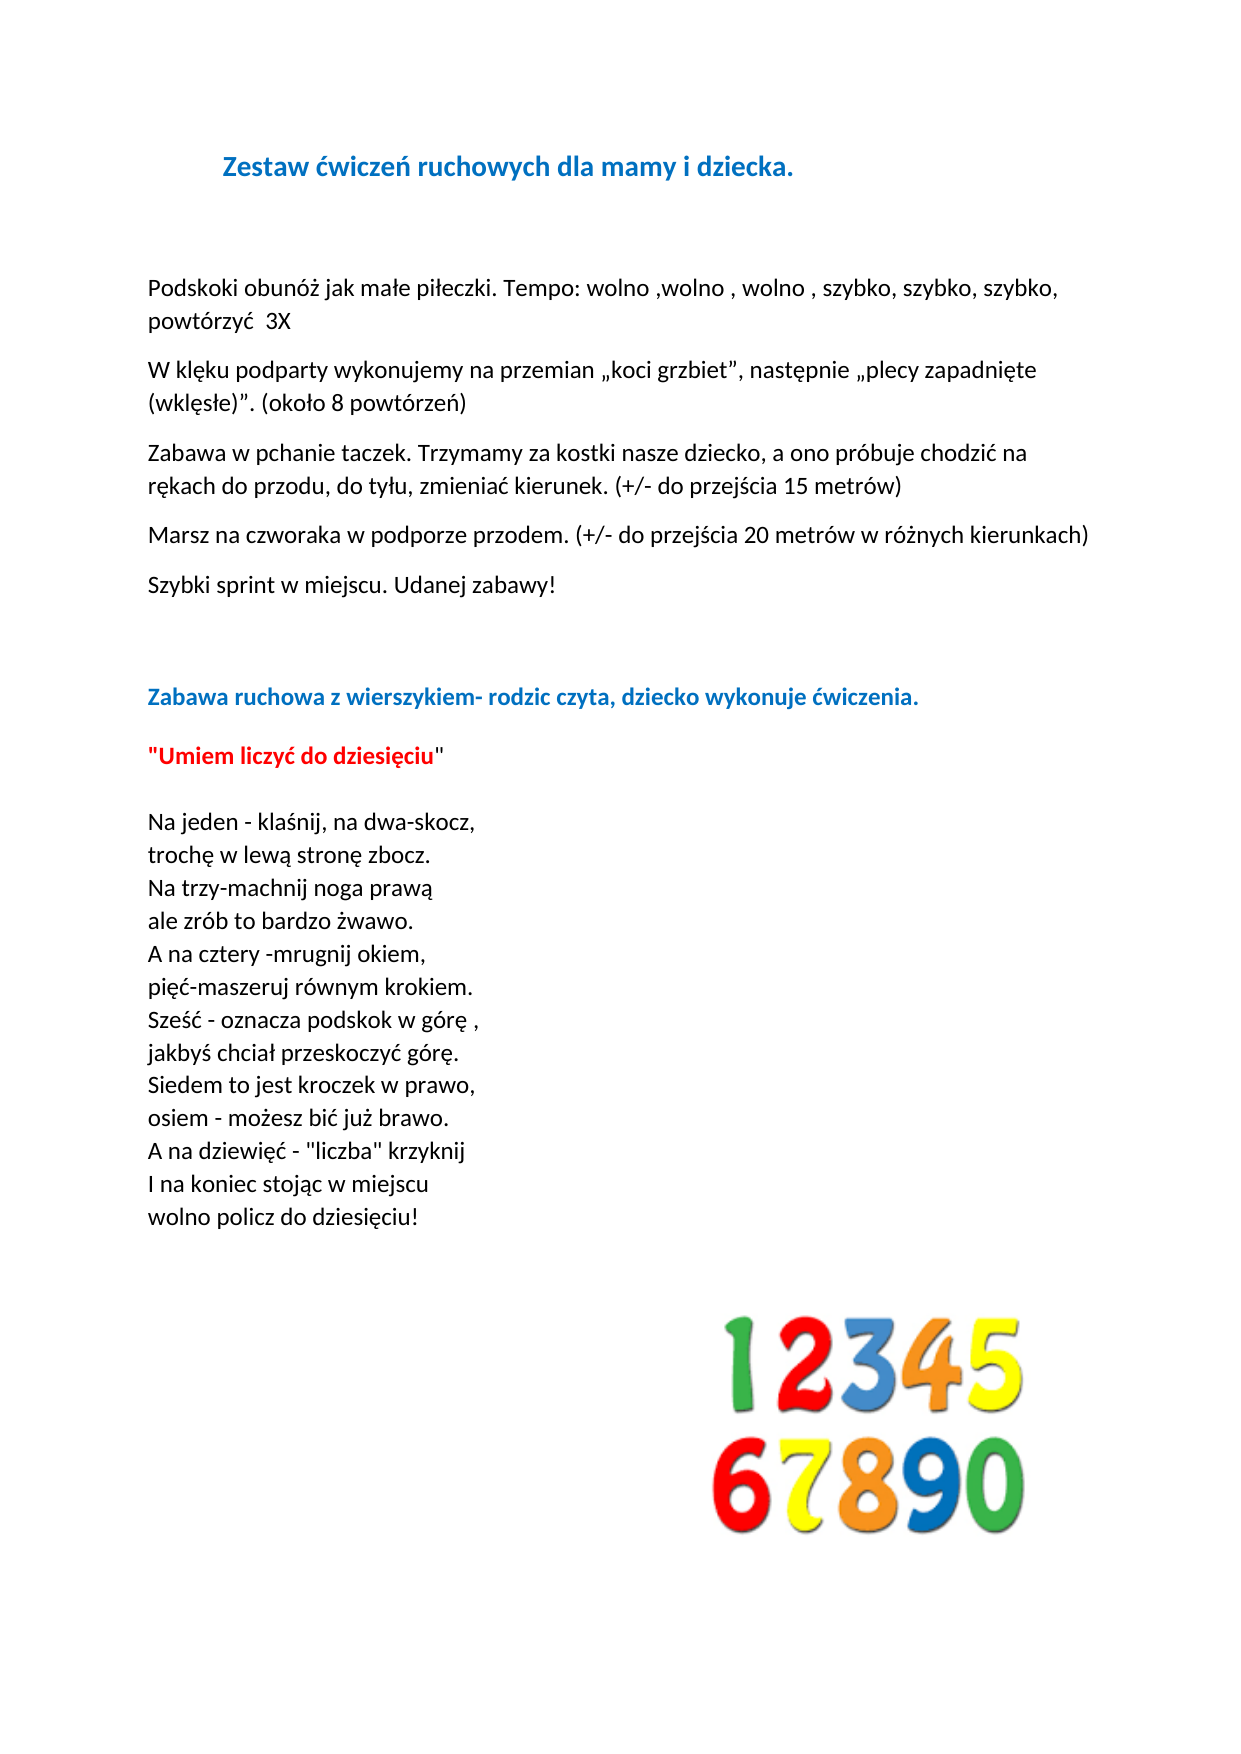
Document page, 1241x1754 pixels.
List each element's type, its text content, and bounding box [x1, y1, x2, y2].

text "Umiem liczyć do dziesięciu" Na jeden - klaśnij, na dwa-skocz, trochę w lewą stronę zbocz. Na trzy-machnij noga prawą ale zrób to bardzo żwawo. A na cztery -mrugnij okiem, pięć-maszeruj równym krokiem. Sześć - oznacza podskok w górę , jakbyś chciał przeskoczyć górę. Siedem to jest kroczek w prawo, osiem - możesz bić już brawo. A na dziewięć - "liczba" krzyknij I na koniec stojąc w miejscu wolno policz do dziesięciu! [148, 741, 1093, 1232]
text Podskoki obunóż jak małe piłeczki. Tempo: wolno ,wolno , wolno , szybko, szybko, szybko, powtórzyć 3X [148, 272, 1093, 336]
text Marsz na czworaka w podporze przodem. (+/- do przejścia 20 metrów w różnych kierunkach) [148, 519, 1093, 550]
text Zabawa ruchowa z wierszykiem- rodzic czyta, dziecko wykonuje ćwiczenia. [148, 681, 1093, 711]
text Zestaw ćwiczeń ruchowych dla mamy i dziecka. [223, 148, 1093, 183]
text Szybki sprint w miejscu. Udanej zabawy! [148, 569, 1093, 600]
text W klęku podparty wykonujemy na przemian „koci grzbiet”, następnie „plecy zapadnięte (wklęsłe)”. (około 8 powtórzeń) [148, 354, 1093, 418]
picture [641, 1251, 1093, 1595]
text Zabawa w pchanie taczek. Trzymamy za kostki nasze dziecko, a ono próbuje chodzić na rękach do przodu, do tyłu, zmieniać kierunek. (+/- do przejścia 15 metrów) [148, 437, 1093, 501]
